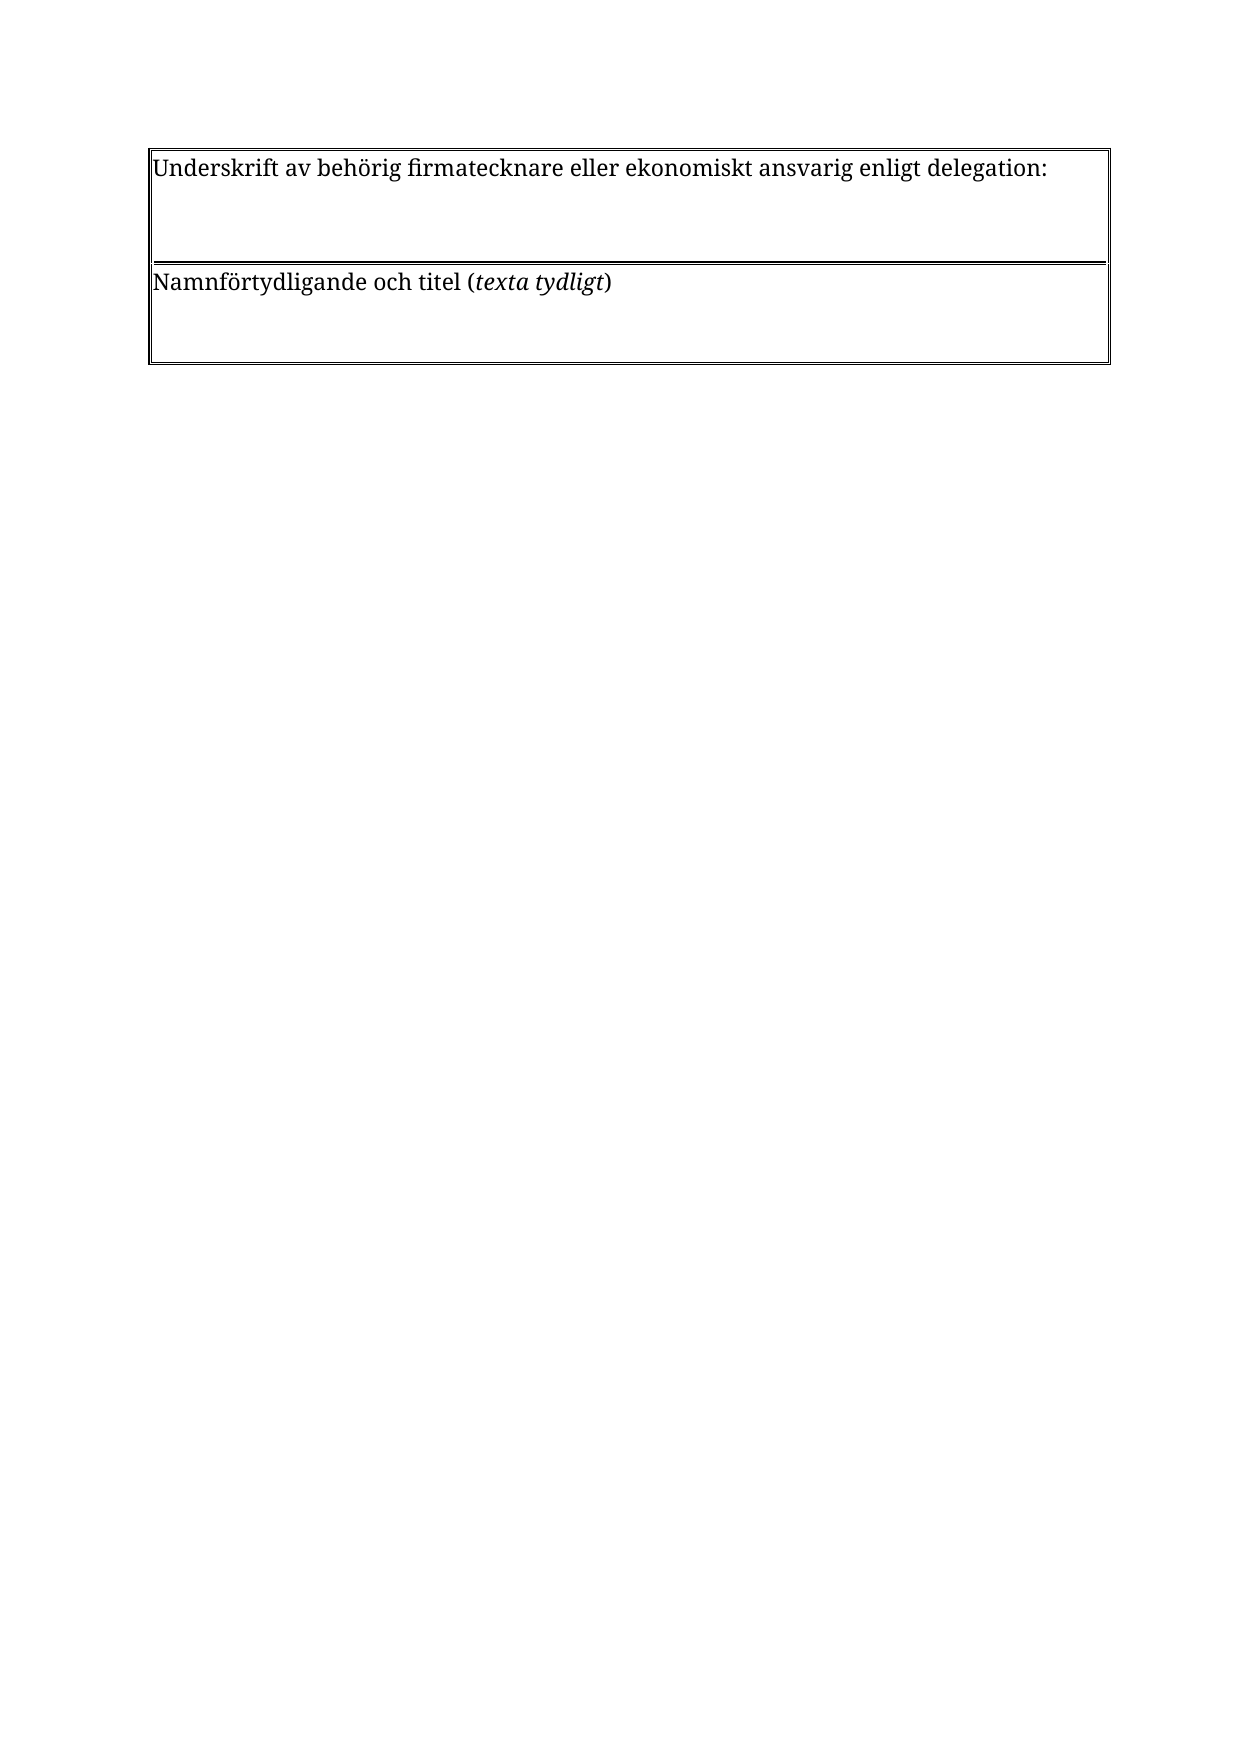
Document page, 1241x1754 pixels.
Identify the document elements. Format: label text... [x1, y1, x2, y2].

table_cell Underskrift av behörig firmatecknare eller ekonomiskt ansvarig enligt delegation: [152, 151, 1108, 261]
table_cell Namnförtydligande och titel (texta tydligt) [152, 261, 1108, 361]
